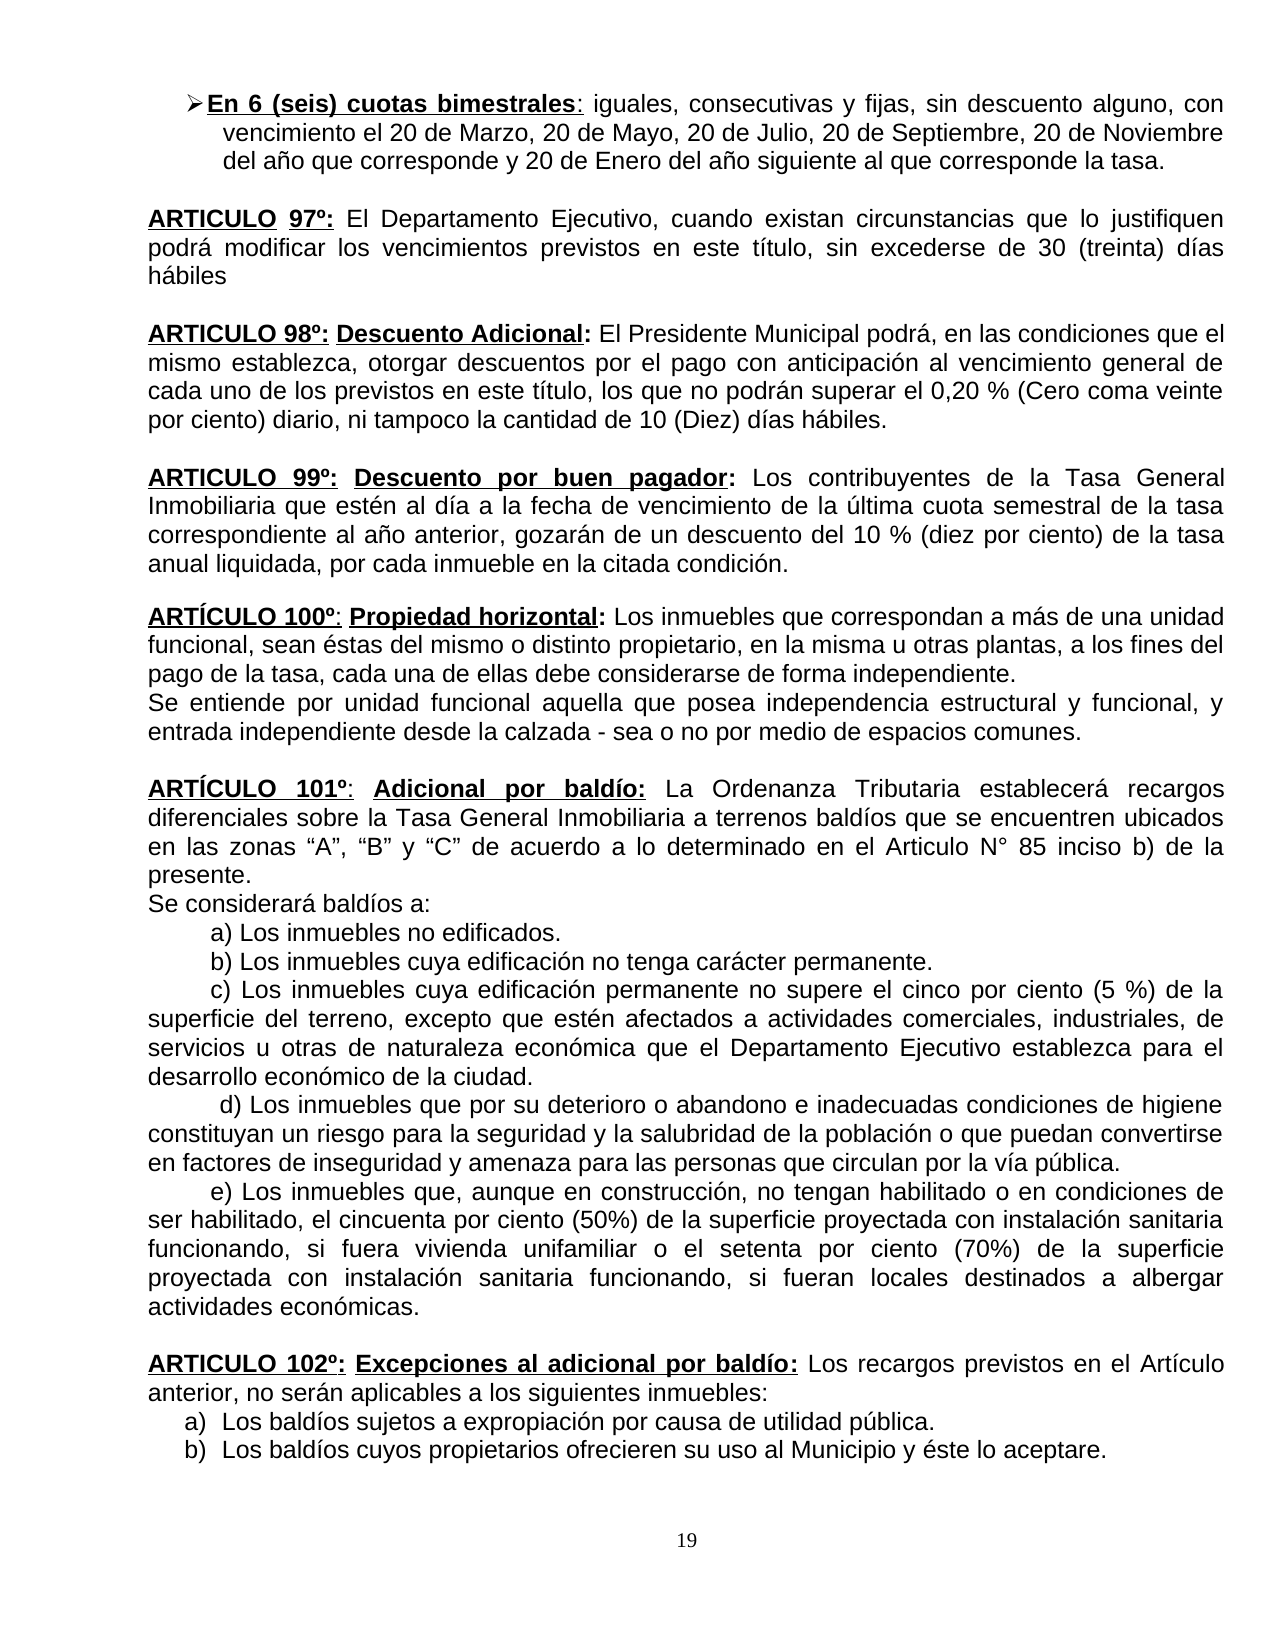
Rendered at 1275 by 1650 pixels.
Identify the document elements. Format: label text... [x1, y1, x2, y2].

text ARTICULO 99º: Descuento por buen pagador: Los contribuyentes de la Tasa General Inmobiliaria que estén al día a la fecha de vencimiento de la última cuota semestral de la tasa correspondiente al año anterior, gozarán de un descuento del 10 % (diez por ciento) de la tasa anual liquidada, por cada inmueble en la citada condición. [148, 462, 1226, 577]
text ARTÍCULO 100º: Propiedad horizontal: Los inmuebles que correspondan a más de una unidad funcional, sean éstas del mismo o distinto propietario, en la misma u otras plantas, a los fines del pago de la tasa, cada una de ellas debe considerarse de forma independiente. [148, 602, 1226, 688]
text c) Los inmuebles cuya edificación permanente no supere el cinco por ciento (5 %) de la superficie del terreno, excepto que estén afectados a actividades comerciales, industriales, de servicios u otras de naturaleza económica que el Departamento Ejecutivo establezca para el desarrollo económico de la ciudad. [148, 975, 1226, 1090]
text d) Los inmuebles que por su deterioro o abandono e inadecuadas condiciones de higiene constituyan un riesgo para la seguridad y la salubridad de la población o que puedan convertirse en factores de inseguridad y amenaza para las personas que circulan por la vía pública. [148, 1090, 1226, 1177]
list Los baldíos sujetos a expropiación por causa de utilidad pública. [184, 1407, 1226, 1435]
list En 6 (seis) cuotas bimestrales: iguales, consecutivas y fijas, sin descuento alguno, con vencimiento el 20 de Marzo, 20 de Mayo, 20 de Julio, 20 de Septiembre, 20 de Noviembre del año que corresponde y 20 de Enero del año siguiente al que corresponde la tasa. [185, 89, 1226, 175]
text Se entiende por unidad funcional aquella que posea independencia estructural y funcional, y entrada independiente desde la calzada - sea o no por medio de espacios comunes. [148, 688, 1226, 745]
text Se considerará baldíos a: [148, 889, 1226, 918]
text ARTÍCULO 101º: Adicional por baldío: La Ordenanza Tributaria establecerá recargos diferenciales sobre la Tasa General Inmobiliaria a terrenos baldíos que se encuentren ubicados en las zonas “A”, “B” y “C” de acuerdo a lo determinado en el Articulo N° 85 inciso b) de la presente. [148, 774, 1226, 889]
text ARTICULO 102º: Excepciones al adicional por baldío: Los recargos previstos en el Artículo anterior, no serán aplicables a los siguientes inmuebles: [148, 1349, 1226, 1407]
text a) Los inmuebles no edificados. [148, 918, 1226, 947]
text ARTICULO 98º: Descuento Adicional: El Presidente Municipal podrá, en las condiciones que el mismo establezca, otorgar descuentos por el pago con anticipación al vencimiento general de cada uno de los previstos en este título, los que no podrán superar el 0,20 % (Cero coma veinte por ciento) diario, ni tampoco la cantidad de 10 (Diez) días hábiles. [148, 319, 1226, 434]
text ARTICULO 97º: El Departamento Ejecutivo, cuando existan circunstancias que lo justifiquen podrá modificar los vencimientos previstos en este título, sin excederse de 30 (treinta) días hábiles [148, 204, 1226, 290]
text e) Los inmuebles que, aunque en construcción, no tengan habilitado o en condiciones de ser habilitado, el cincuenta por ciento (50%) de la superficie proyectada con instalación sanitaria funcionando, si fuera vivienda unifamiliar o el setenta por ciento (70%) de la superficie proyectada con instalación sanitaria funcionando, si fueran locales destinados a albergar actividades económicas. [148, 1177, 1226, 1320]
text b) Los inmuebles cuya edificación no tenga carácter permanente. [148, 947, 1226, 975]
list Los baldíos cuyos propietarios ofrecieren su uso al Municipio y éste lo aceptare. [184, 1435, 1226, 1464]
